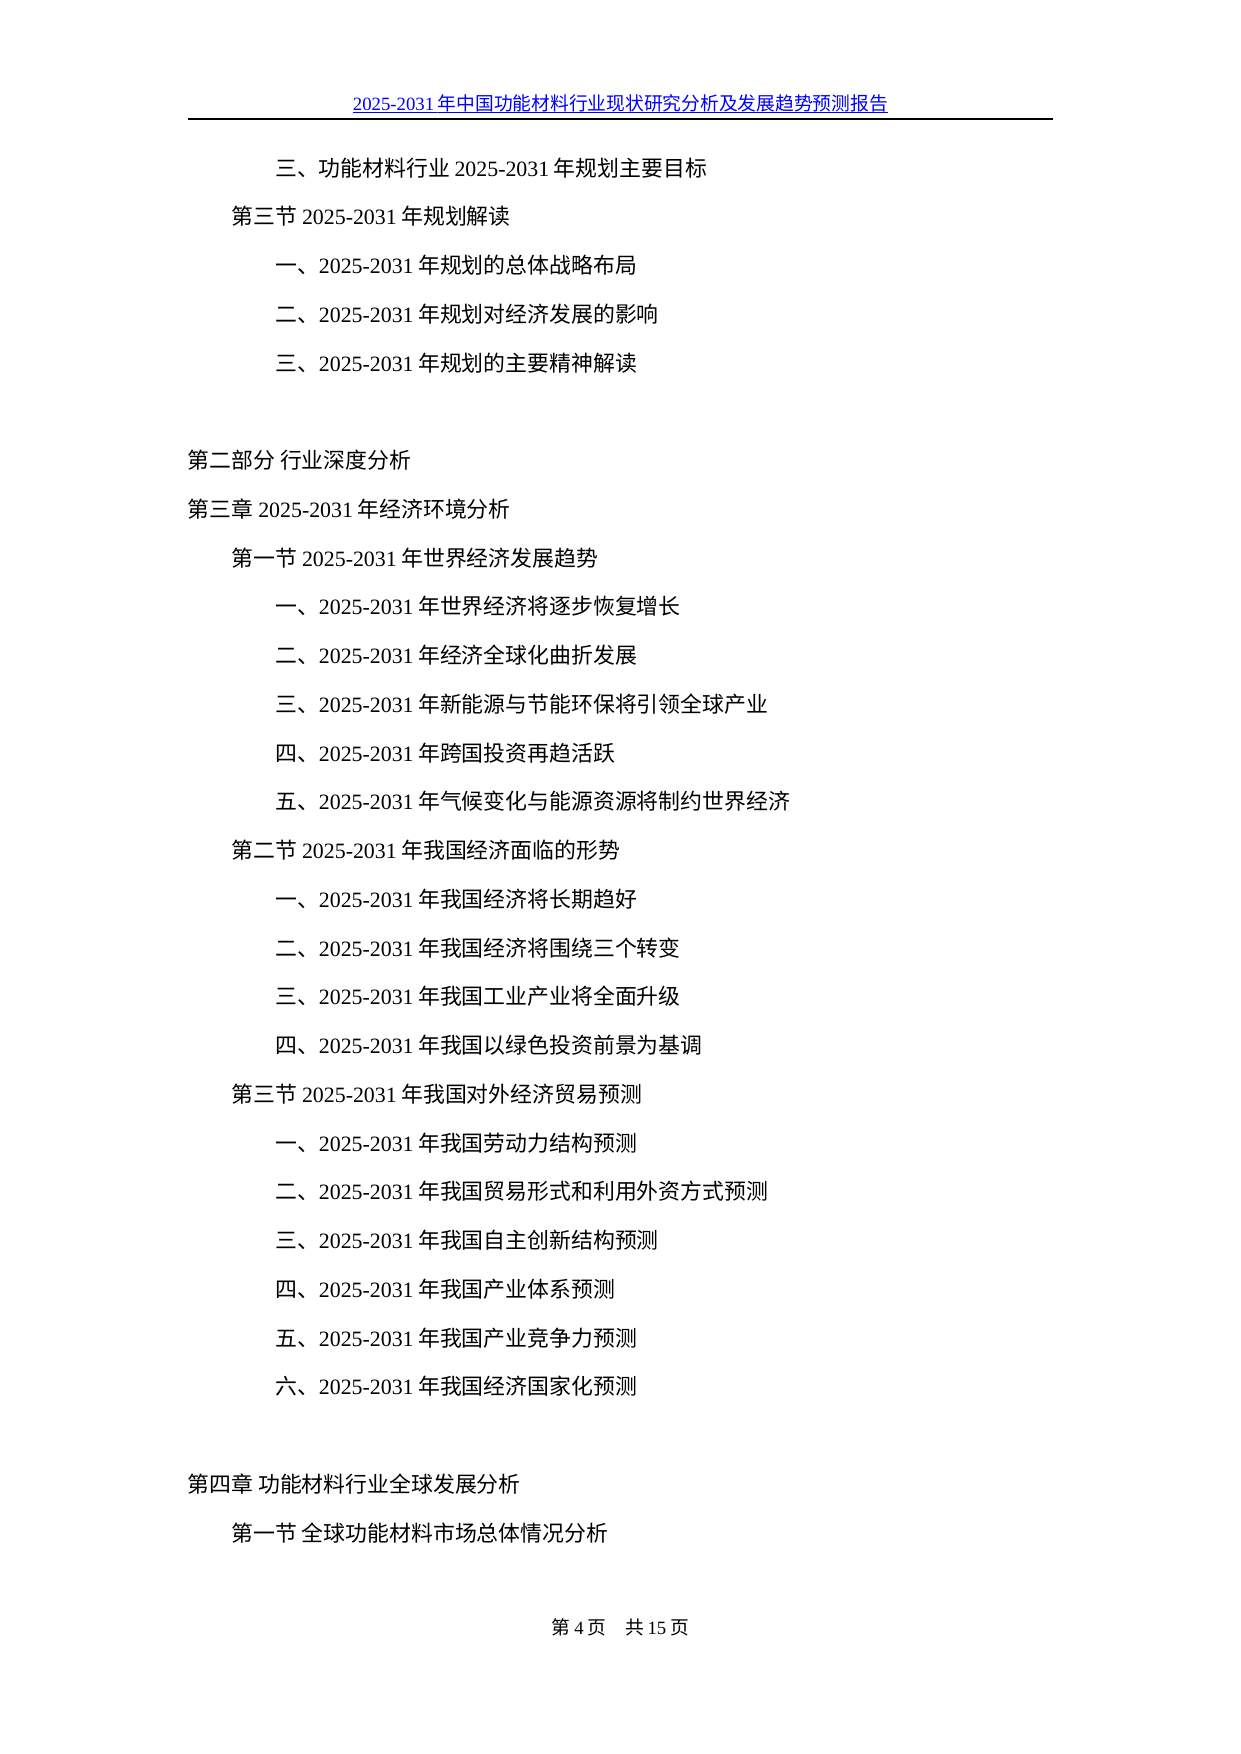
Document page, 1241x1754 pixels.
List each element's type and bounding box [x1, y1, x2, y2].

text [187, 150, 1053, 1548]
